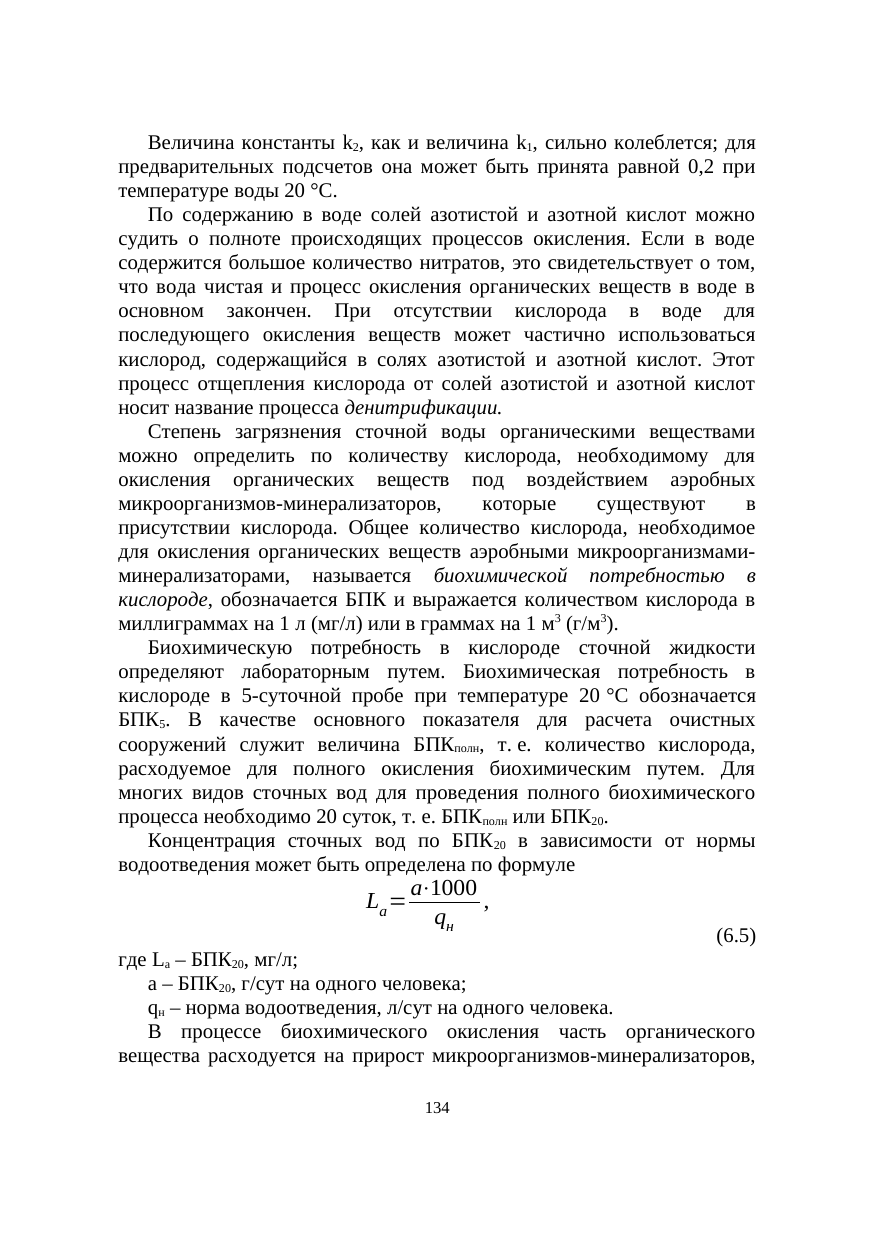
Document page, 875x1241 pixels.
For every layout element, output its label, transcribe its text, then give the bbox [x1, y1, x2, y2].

text а – БПК20, г/сут на одного человека; [118, 971, 756, 995]
text (6.5) [118, 876, 756, 947]
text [118, 1019, 756, 1067]
text qн – норма водоотведения, л/сут на одного человека. [118, 995, 756, 1019]
text где La – БПК20, мг/л; [118, 947, 756, 971]
text Концентрация сточных вод по БПК20 в зависимости от нормы водоотведения может быть определена по формуле [118, 828, 756, 876]
text По содержанию в воде солей азотистой и азотной кислот можно судить о полноте происходящих процессов окисления. Если в воде содержится большое количество нитратов, это свидетельствует о том, что вода чистая и процесс окисления органических веществ в воде в основном закончен. При отсутствии кислорода в воде для последующего окисления веществ может частично использоваться кислород, содержащийся в солях азотистой и азотной кислот. Этот процесс отщепления кислорода от солей азотистой и азотной кислот носит название процесса денитрификации. [118, 202, 756, 419]
text Биохимическую потребность в кислороде сточной жидкости определяют лабораторным путем. Биохимическая потребность в кислороде в 5-суточной пробе при температуре 20 °С обозначается БПК5. В качестве основного показателя для расчета очистных сооружений служит величина БПКполн, т. е. количество кислорода, расходуемое для полного окисления биохимическим путем. Для многих видов сточных вод для проведения полного биохимического процесса необходимо 20 суток, т. е. БПКполн или БПК20. [118, 635, 756, 828]
text Величина константы k2, как и величина k1, сильно колеблется; для предварительных подсчетов она может быть принята равной 0,2 при температуре воды 20 °С. [118, 130, 756, 202]
text Степень загрязнения сточной воды органическими веществами можно определить по количеству кислорода, необходимому для окисления органических веществ под воздействием аэробных микроорганизмов-минерализаторов, которые существуют в присутствии кислорода. Общее количество кислорода, необходимое для окисления органических веществ аэробными микроорганизмами-минерализаторами, называется биохимической потребностью в кислороде, обозначается БПК и выражается количеством кислорода в миллиграммах на 1 л (мг/л) или в граммах на 1 м3 (г/м3). [118, 419, 756, 635]
